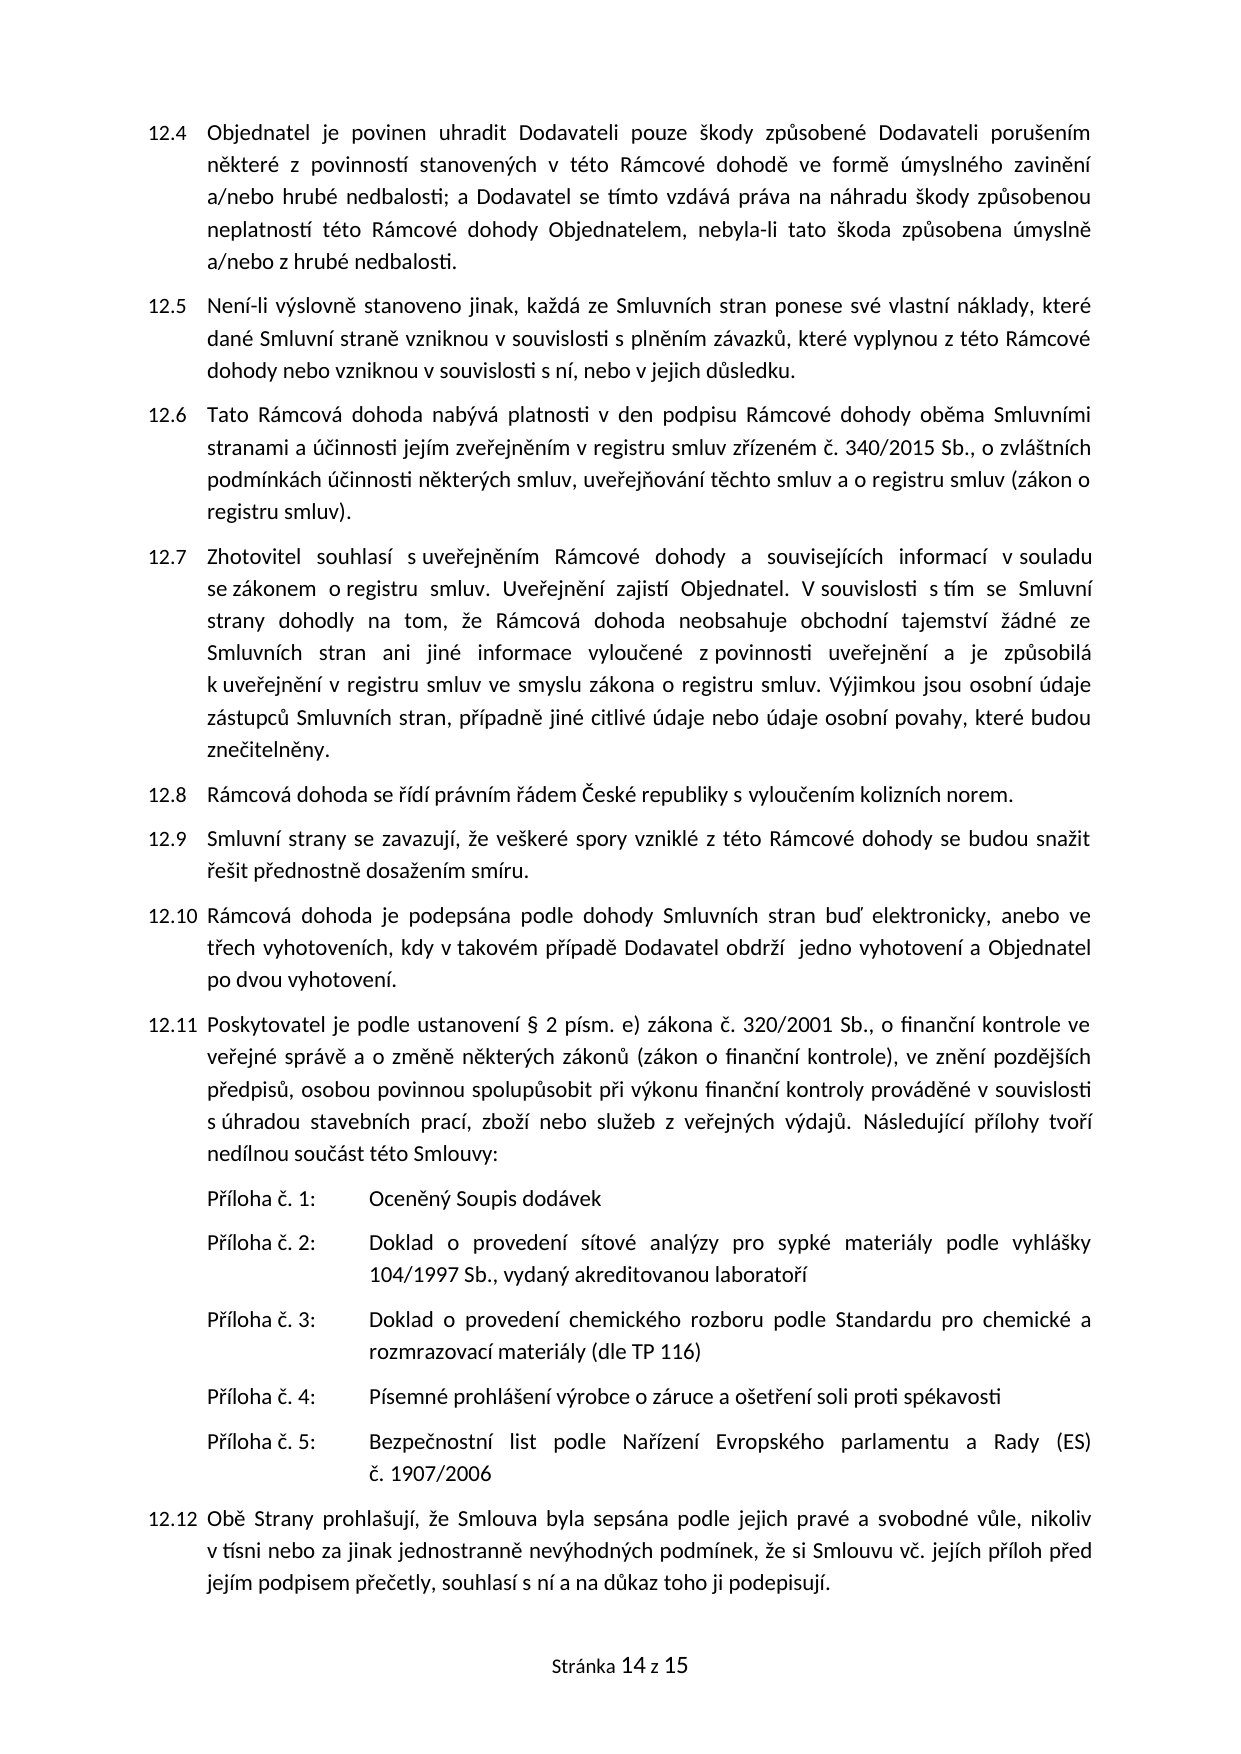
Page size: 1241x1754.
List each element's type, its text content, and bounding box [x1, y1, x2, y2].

text Obě Strany prohlašují, že Smlouva byla sepsána podle jejich pravé a svobodné vůle, nikoliv v tísni nebo za jinak jednostranně nevýhodných podmínek, že si Smlouvu vč. jejích příloh před jejím podpisem přečetly, souhlasí s ní a na důkaz toho ji podepisují. [148, 1504, 1092, 1596]
list Příloha č. 3: Doklad o provedení chemického rozboru podle Standardu pro chemické a rozmrazovací materiály (dle TP 116) [207, 1305, 1092, 1366]
text Poskytovatel je podle ustanovení § 2 písm. e) zákona č. 320/2001 Sb., o finanční kontrole ve veřejné správě a o změně některých zákonů (zákon o finanční kontrole), ve znění pozdějších předpisů, osobou povinnou spolupůsobit při výkonu finanční kontroly prováděné v souvislosti s úhradou stavebních prací, zboží nebo služeb z veřejných výdajů. Následující přílohy tvoří nedílnou součást této Smlouvy: [148, 1010, 1092, 1167]
text Rámcová dohoda je podepsána podle dohody Smluvních stran buď elektronicky, anebo ve třech vyhotoveních, kdy v takovém případě Dodavatel obdrží jedno vyhotovení a Objednatel po dvou vyhotovení. [148, 901, 1092, 994]
text Smluvní strany se zavazují, že veškeré spory vzniklé z této Rámcové dohody se budou snažit řešit přednostně dosažením smíru. [148, 824, 1092, 884]
text Rámcová dohoda se řídí právním řádem České republiky s vyloučením kolizních norem. [148, 780, 1092, 808]
text Objednatel je povinen uhradit Dodavateli pouze škody způsobené Dodavateli porušením některé z povinností stanovených v této Rámcové dohodě ve formě úmyslného zavinění a/nebo hrubé nedbalosti; a Dodavatel se tímto vzdává práva na náhradu škody způsobenou neplatností této Rámcové dohody Objednatelem, nebyla-li tato škoda způsobena úmyslně a/nebo z hrubé nedbalosti. [148, 118, 1092, 275]
list Příloha č. 5: Bezpečnostní list podle Nařízení Evropského parlamentu a Rady (ES) č. 1907/2006 [207, 1427, 1092, 1487]
text Zhotovitel souhlasí s uveřejněním Rámcové dohody a souvisejících informací v souladu se zákonem o registru smluv. Uveřejnění zajistí Objednatel. V souvislosti s tím se Smluvní strany dohodly na tom, že Rámcová dohoda neobsahuje obchodní tajemství žádné ze Smluvních stran ani jiné informace vyloučené z povinnosti uveřejnění a je způsobilá k uveřejnění v registru smluv ve smyslu zákona o registru smluv. Výjimkou jsou osobní údaje zástupců Smluvních stran, případně jiné citlivé údaje nebo údaje osobní povahy, které budou znečitelněny. [148, 542, 1092, 763]
text Není-li výslovně stanoveno jinak, každá ze Smluvních stran ponese své vlastní náklady, které dané Smluvní straně vzniknou v souvislosti s plněním závazků, které vyplynou z této Rámcové dohody nebo vzniknou v souvislosti s ní, nebo v jejich důsledku. [148, 292, 1092, 384]
text Tato Rámcová dohoda nabývá platnosti v den podpisu Rámcové dohody oběma Smluvními stranami a účinnosti jejím zveřejněním v registru smluv zřízeném č. 340/2015 Sb., o zvláštních podmínkách účinnosti některých smluv, uveřejňování těchto smluv a o registru smluv (zákon o registru smluv). [148, 401, 1092, 525]
list Příloha č. 2: Doklad o provedení sítové analýzy pro sypké materiály podle vyhlášky 104/1997 Sb., vydaný akreditovanou laboratoří [207, 1228, 1092, 1289]
list Příloha č. 1: Oceněný Soupis dodávek [207, 1184, 1092, 1212]
list Příloha č. 4: Písemné prohlášení výrobce o záruce a ošetření soli proti spékavosti [207, 1382, 1092, 1410]
